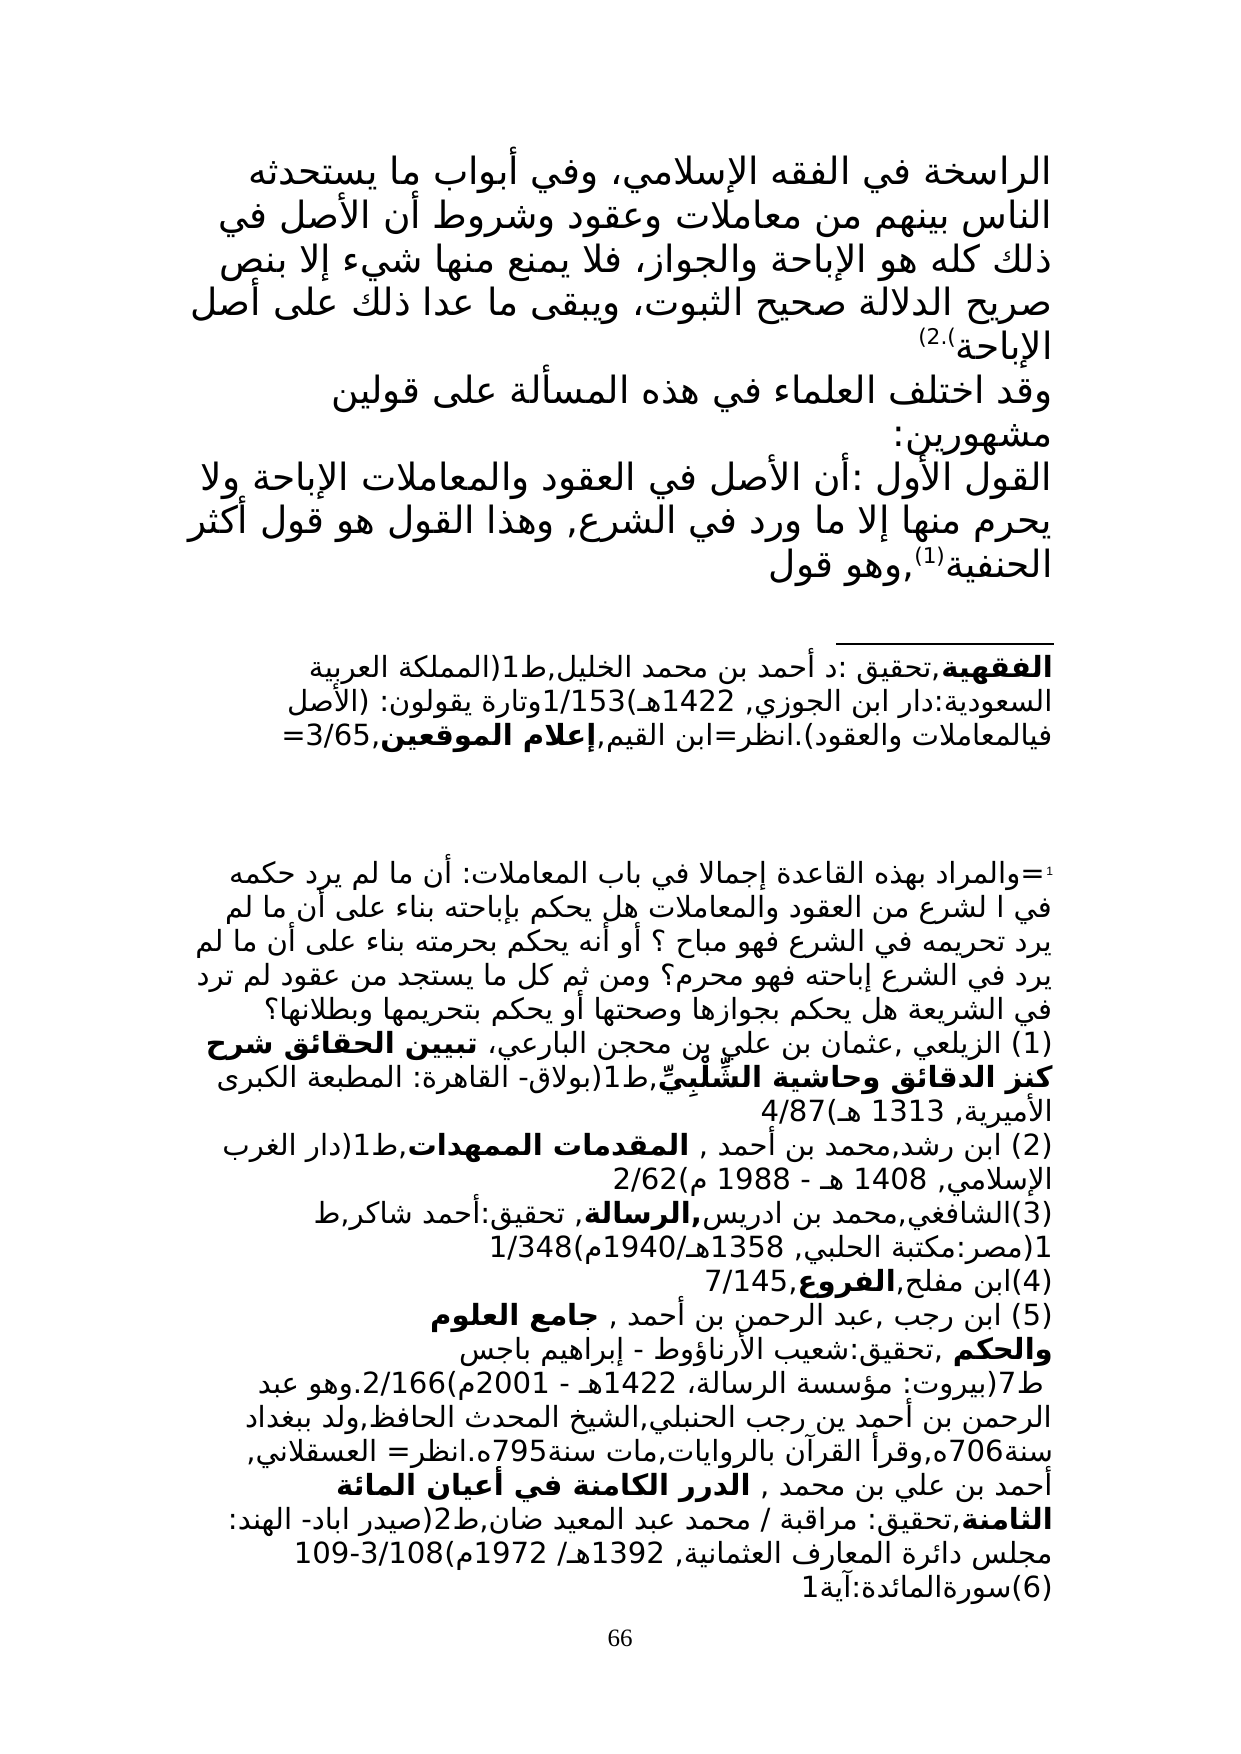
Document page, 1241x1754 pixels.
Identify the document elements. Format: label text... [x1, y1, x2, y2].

text حكم التعامل مع رصيد الجوال(قيمة المكالمة المدفوعة):وصف العلماء المعاصرين بأن هذا النوع من التعامل ,يعتبر من قبيل البيوع التي الأصل فيها الجواز,وليس من باب بيع مال بمال,()فإن من القواعد الراسخة في الفقه الإسلامي، وفي أبواب ما يستحدثه الناس بينهم من معاملات وعقود وشروط أن الأصل في ذلك كله هو الإباحة والجواز، فلا يمنع منها شيء إلا بنص صريح الدلالة صحيح الثبوت، ويبقى ما عدا ذلك على أصل الإباحة).2) وقد اختلف العلماء في هذه المسألة على قولين مشهورين: القول الأول :أن الأصل في العقود والمعاملات الإباحة ولا يحرم منها إلا ما ورد في الشرع, وهذا القول هو قول أكثر الحنفية(),وهو قول المالكية(),والشافعية(3),والحنابلة)4),فهو إذا قول الجمهور ، بل قال الحافظ ابن رجب الحنبلي رحمه الله : ( وقد حكى بعضهم الإجماع عليه)(5) الأدلة:من الكتاب -قال تعالى: {يا أيها الذين آمنوا أوفوا بالعقود }(6) وجه الاستدلال : أن الله أمر بالوفاء بالعهود والعقود مطلقا, فدل على أن الأصل فيها الإباحة لا الحظر، إذ لو كان الأصل فيها الحظر لم يجز أن يؤمر بها مطلقا(7). من السنة:ما جاء في السنة من أحاديث, تبين أن ما سكت عنه الشارع من الأعيان والمعاملات فهو عفو,حكمه الإباحة ، ولا يجوز الحكم بتحريمه ، ومن ذلك قوله صلى الله عليه وسلم :(( إن الله فرض فرائض فلا تضيعوها ، ونهى عن أشياء فلا تنتهكوها ، وحد حدودا فلا تعتدوها ، وسكت عن أشياء من غير نسيان فلا تبحثوا عنها ))()وقوله صلى الله عليه وسلم : (( الحلال ما أحل الله في كتابه ، والحرام ما حرم الله في كتابه ، وما سكت عنه فهو مما عفا عنكم))()وجه الاستدلال : أن هذه الأحاديث أفادت أن الأشياء في حكم الشرع إما محرمة ، وإما مباحة ، وإما مسكوت عنها لم تذكر لا بتحليل ولا بتحريم فهي مما عفا الله عنها ، ولا حرجفي فعلها()قال ابن القيم رحمه الله : ( فكل شرط وعقد ومعاملة سكت عنها فإنه لا يجوز القول بتحريمها)(4) [187, 150, 1053, 586]
